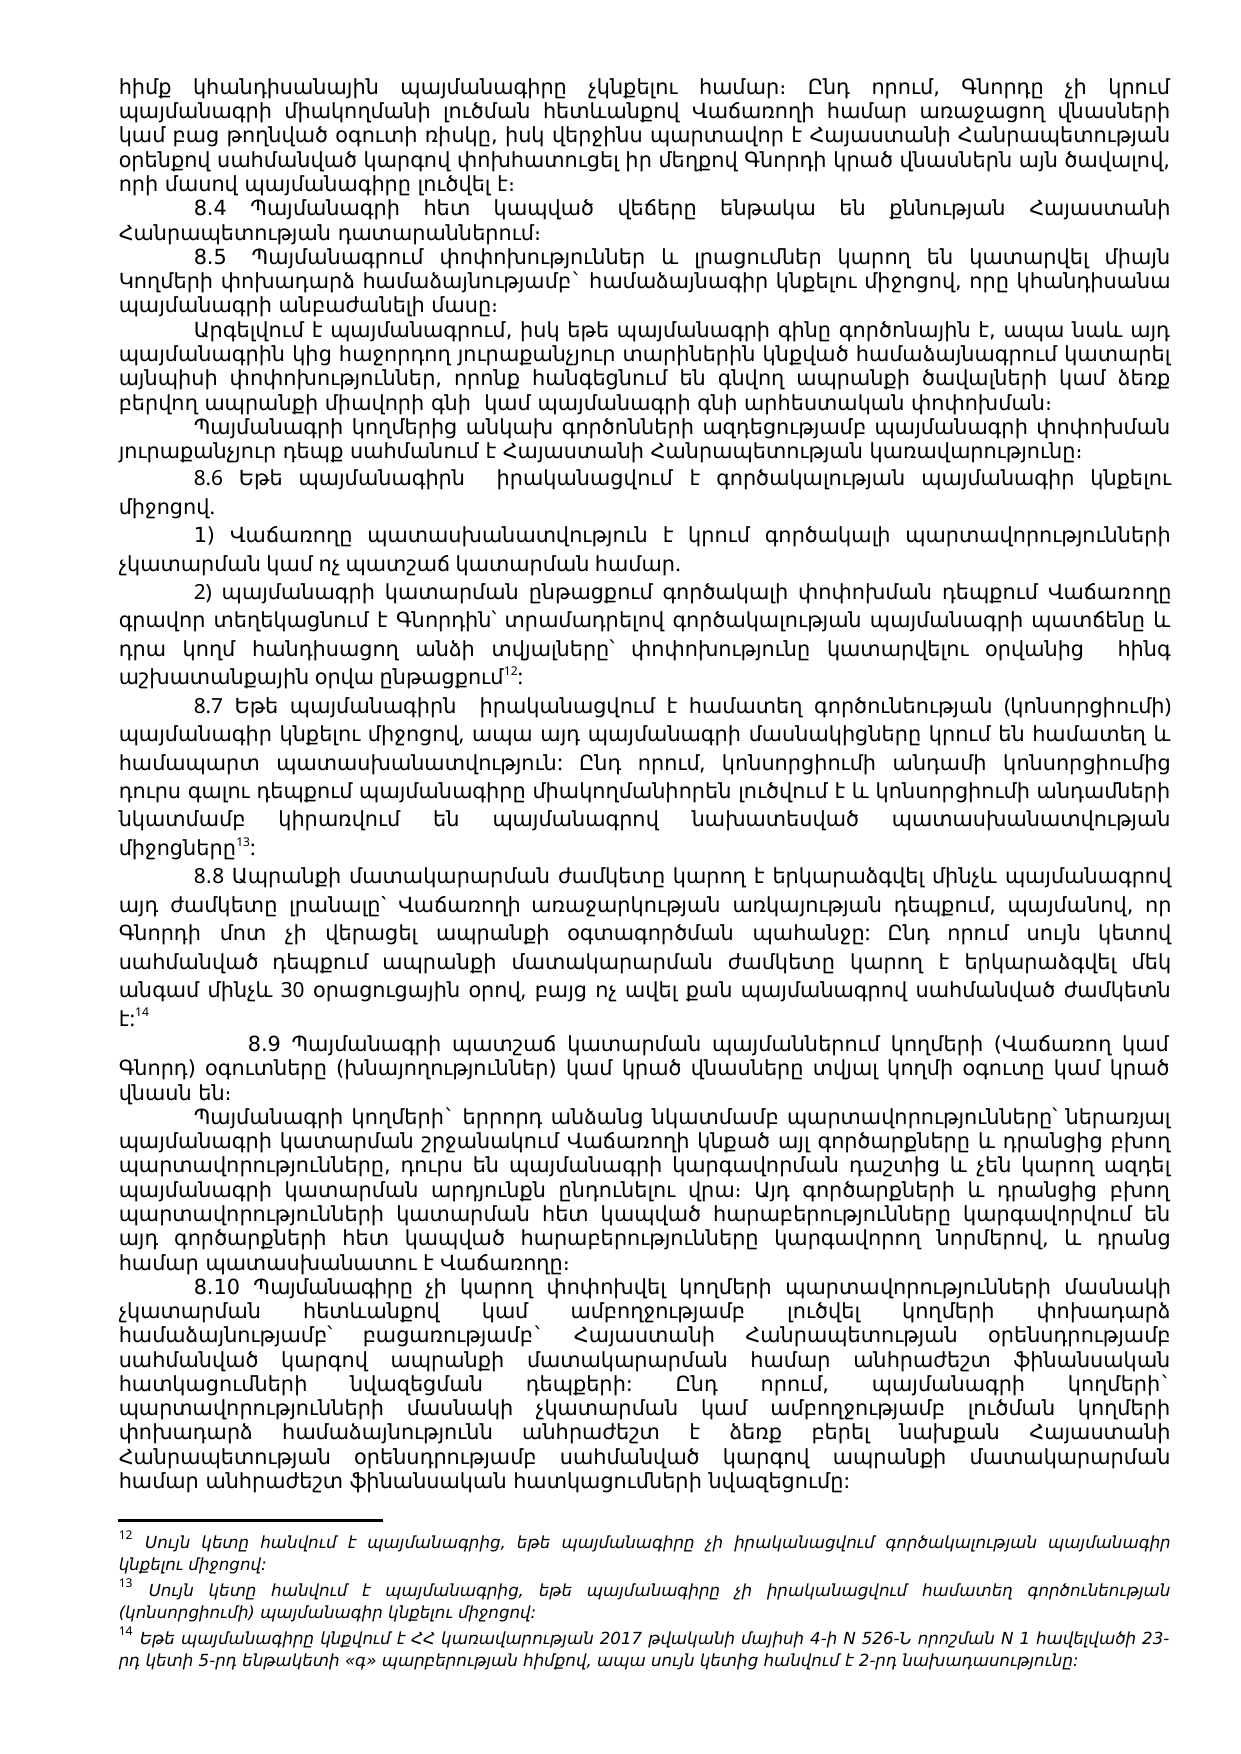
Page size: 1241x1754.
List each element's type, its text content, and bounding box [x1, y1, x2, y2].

text 8.4 Պայմանագրի հետ կապված վեճերը ենթակա են քննության Հայաստանի Հանրապետության դատարաններում։ [118, 196, 1171, 245]
text Պայմանագրի կողմերի` երրորդ անձանց նկատմամբ պարտավորությունները՝ ներառյալ պայմանագրի կատարման շրջանակում Վաճառողի կնքած այլ գործարքները և դրանցից բխող պարտավորությունները, դուրս են պայմանագրի կարգավորման դաշտից և չեն կարող ազդել պայմանագրի կատարման արդյունքն ընդունելու վրա։ Այդ գործարքների և դրանցից բխող պարտավորությունների կատարման հետ կապված հարաբերությունները կարգավորվում են այդ գործարքների հետ կապված հարաբերությունները կարգավորող նորմերով, և դրանց համար պատասխանատու է Վաճառողը։ [118, 1105, 1171, 1275]
text 8.10 Պայմանագիրը չի կարող փոփոխվել կողմերի պարտավորությունների մասնակի չկատարման հետևանքով կամ ամբողջությամբ լուծվել կողմերի փոխադարձ համաձայնությամբ՝ բացառությամբ` Հայաստանի Հանրապետության օրենսդրությամբ սահմանված կարգով ապրանքի մատակարարման համար անհրաժեշտ ֆինանսական հատկացումների նվազեցման դեպքերի: Ընդ որում, պայմանագրի կողմերի` պարտավորությունների մասնակի չկատարման կամ ամբողջությամբ լուծման կողմերի փոխադարձ համաձայնությունն անհրաժեշտ է ձեռք բերել նախքան Հայաստանի Հանրապետության օրենսդրությամբ սահմանված կարգով ապրանքի մատակարարման համար անհրաժեշտ ֆինանսական հատկացումների նվազեցումը: [118, 1275, 1171, 1493]
text 1) Վաճառողը պատասխանատվություն է կրում գործակալի պարտավորությունների չկատարման կամ ոչ պատշաճ կատարման համար. [118, 520, 1171, 577]
text Պայմանագրի կողմերից անկախ գործոնների ազդեցությամբ պայմանագրի փոփոխման յուրաքանչյուր դեպք սահմանում է Հայաստանի Հանրապետության կառավարությունը։ [118, 415, 1171, 463]
text 8.9 Պայմանագրի պատշաճ կատարման պայմաններում կողմերի (Վաճառող կամ Գնորդ) օգուտները (խնայողություններ) կամ կրած վնասները տվյալ կողմի օգուտը կամ կրած վնասն են։ [118, 1032, 1171, 1105]
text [118, 75, 1171, 196]
text 8.6 Եթե պայմանագիրն իրականացվում է գործակալության պայմանագիր կնքելու միջոցով. [118, 463, 1171, 520]
text 2) պայմանագրի կատարման ընթացքում գործակալի փոփոխման դեպքում Վաճառողը գրավոր տեղեկացնում է Գնորդին՝ տրամադրելով գործակալության պայմանագրի պատճենը և դրա կողմ հանդիսացող անձի տվյալները՝ փոփոխությունը կատարվելու օրվանից հինգ աշխատանքային օրվա ընթացքում: [118, 577, 1171, 691]
text 8.7 Եթե պայմանագիրն իրականացվում է համատեղ գործունեության (կոնսորցիումի) պայմանագիր կնքելու միջոցով, ապա այդ պայմանագրի մասնակիցները կրում են համատեղ և համապարտ պատասխանատվություն: Ընդ որում, կոնսորցիումի անդամի կոնսորցիումից դուրս գալու դեպքում պայմանագիրը միակողմանիորեն լուծվում է և կոնսորցիումի անդամների նկատմամբ կիրառվում են պայմանագրով նախատեսված պատասխանատվության միջոցները: [118, 691, 1171, 861]
text Արգելվում է պայմանագրում, իսկ եթե պայմանագրի գինը գործոնային է, ապա նաև այդ պայմանագրին կից հաջորդող յուրաքանչյուր տարիներին կնքված համաձայնագրում կատարել այնպիսի փոփոխություններ, որոնք հանգեցնում են գնվող ապրանքի ծավալների կամ ձեռք բերվող ապրանքի միավորի գնի կամ պայմանագրի գնի արհեստական փոփոխման։ [118, 318, 1171, 415]
text 8.8 Ապրանքի մատակարարման ժամկետը կարող է երկարաձգվել մինչև պայմանագրով այդ ժամկետը լրանալը` Վաճառողի առաջարկության առկայության դեպքում, պայմանով, որ Գնորդի մոտ չի վերացել ապրանքի օգտագործման պահանջը: Ընդ որում սույն կետով սահմանված դեպքում ապրանքի մատակարարման ժամկետը կարող է երկարաձգվել մեկ անգամ մինչև 30 օրացուցային օրով, բայց ոչ ավել քան պայմանագրով սահմանված ժամկետն է: [118, 861, 1171, 1032]
text 8.5 Պայմանագրում փոփոխություններ և լրացումներ կարող են կատարվել միայն Կողմերի փոխադարձ համաձայնությամբ` համաձայնագիր կնքելու միջոցով, որը կհանդիսանա պայմանագրի անբաժանելի մասը։ [118, 245, 1171, 318]
